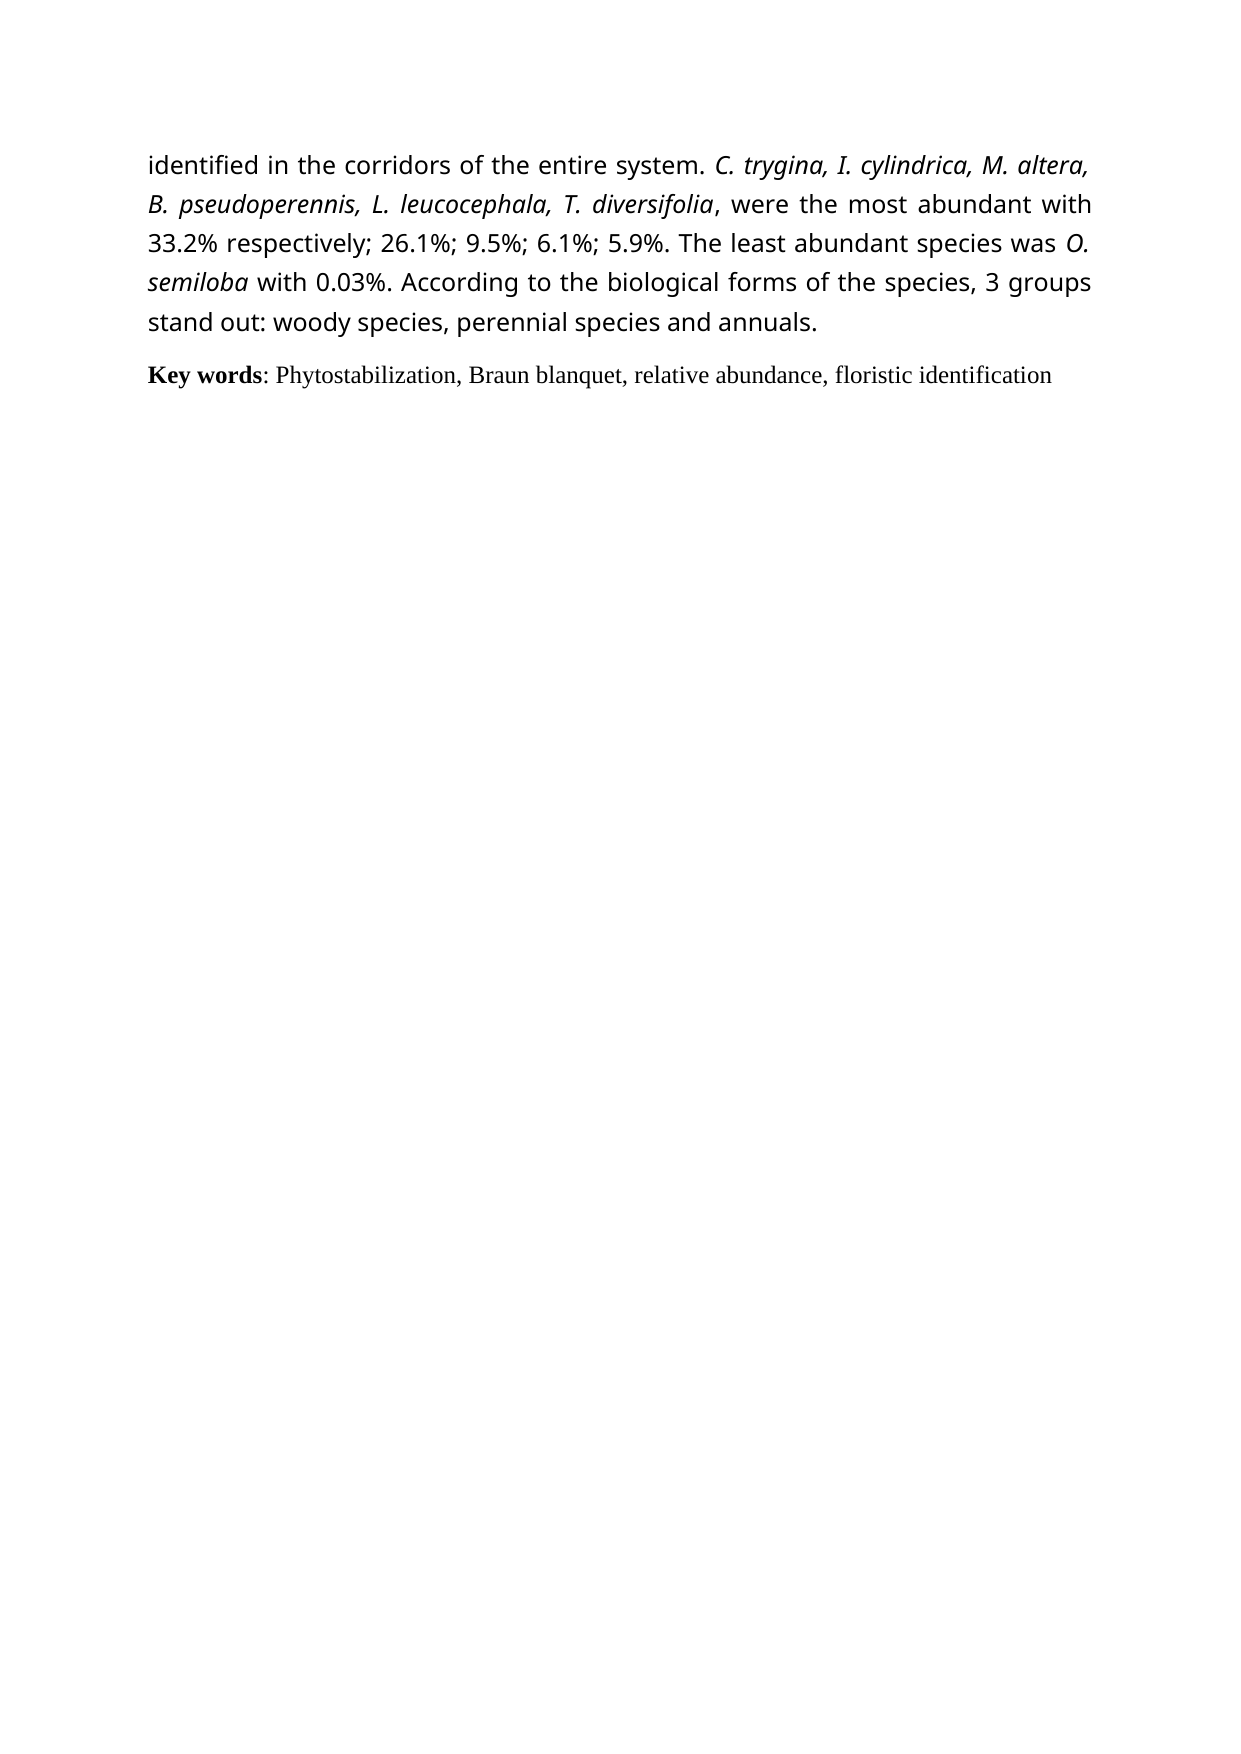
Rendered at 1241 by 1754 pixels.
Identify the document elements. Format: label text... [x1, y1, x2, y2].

text Key words: Phytostabilization, Braun blanquet, relative abundance, floristic identification [148, 360, 1093, 389]
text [148, 148, 1093, 338]
